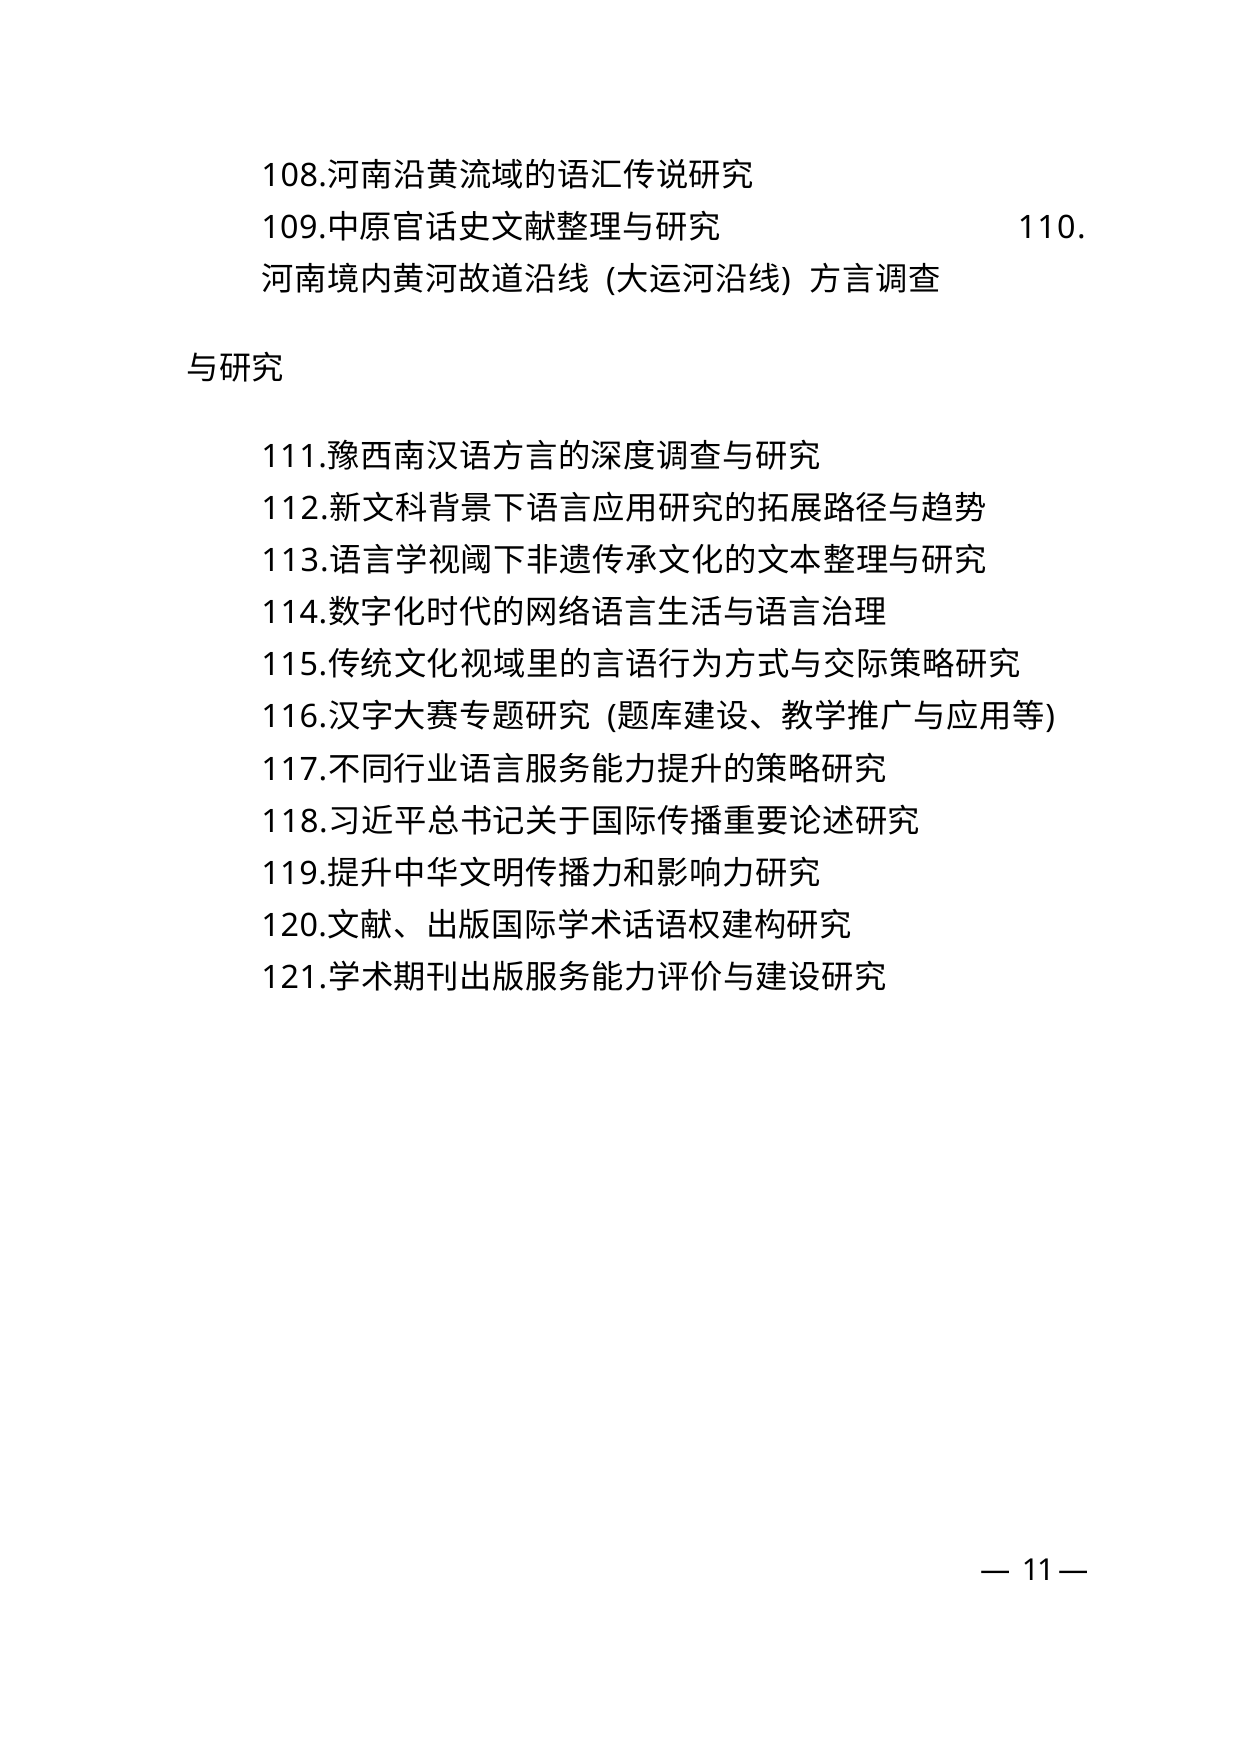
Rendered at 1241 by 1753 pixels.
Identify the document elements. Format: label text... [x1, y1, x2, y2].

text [261, 149, 1087, 300]
text 与研究 [186, 342, 1087, 388]
text 111.豫西南汉语方言的深度调查与研究 112.新文科背景下语言应用研究的拓展路径与趋势 113.语言学视阈下非遗传承文化的文本整理与研究 114.数字化时代的网络语言生活与语言治理 115.传统文化视域里的言语行为方式与交际策略研究 116.汉字大赛专题研究 (题库建设、教学推广与应用等) 117.不同行业语言服务能力提升的策略研究 118.习近平总书记关于国际传播重要论述研究 119.提升中华文明传播力和影响力研究 120.文献、出版国际学术话语权建构研究 121.学术期刊出版服务能力评价与建设研究 [261, 430, 1087, 998]
